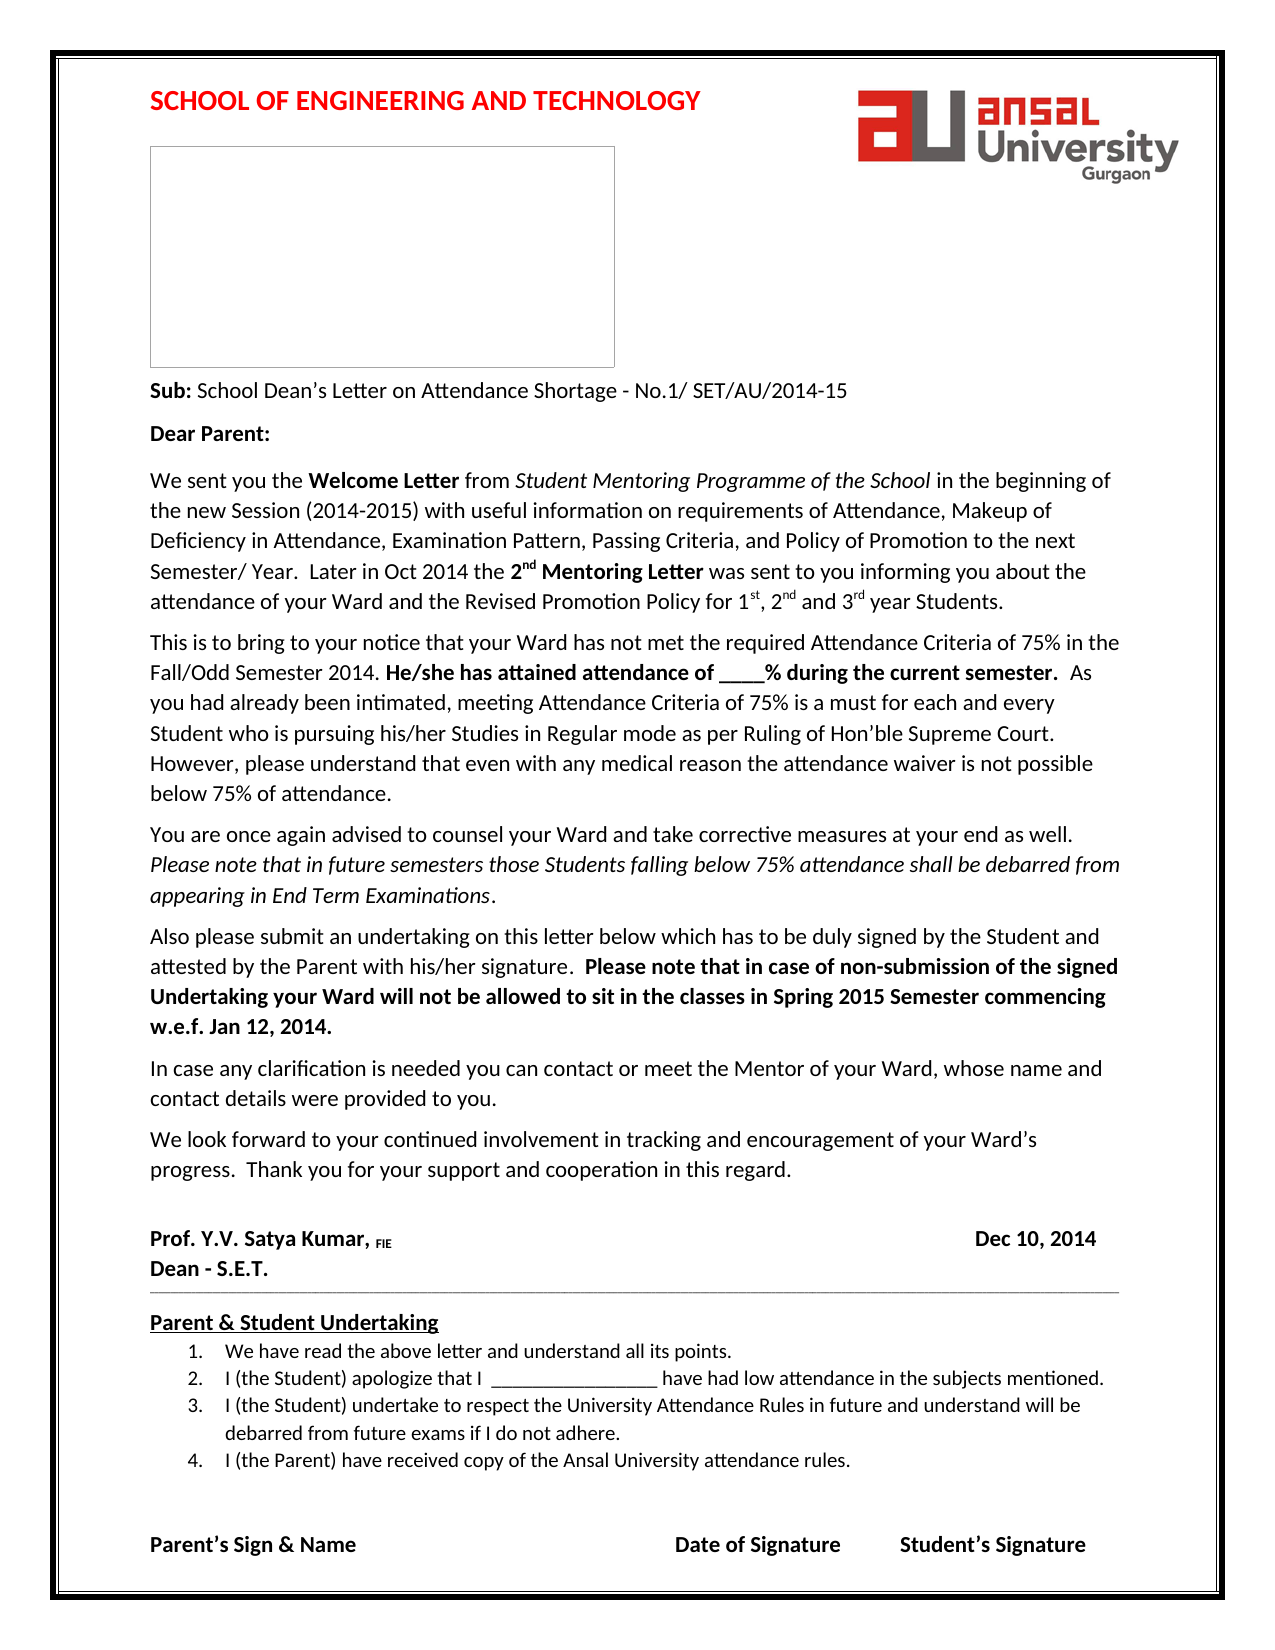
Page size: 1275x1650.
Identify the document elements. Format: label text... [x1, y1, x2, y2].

text We look forward to your continued involvement in tracking and encouragement of your Ward’s progress. Thank you for your support and cooperation in this regard. [150, 1125, 1125, 1183]
text You are once again advised to counsel your Ward and take corrective measures at your end as well. Please note that in future semesters those Students falling below 75% attendance shall be debarred from appearing in End Term Examinations. [150, 820, 1125, 909]
list Parent’s Sign & Name Date of Signature Student’s Signature [150, 1530, 1125, 1558]
text SCHOOL OF ENGINEERING AND TECHNOLOGY [150, 82, 1125, 117]
list Parent & Student Undertaking [150, 1308, 1125, 1336]
text Also please submit an undertaking on this letter below which has to be duly signed by the Student and attested by the Parent with his/her signature. Please note that in case of non-submission of the signed Undertaking your Ward will not be allowed to sit in the classes in Spring 2015 Semester commencing w.e.f. Jan 12, 2014. [150, 922, 1125, 1041]
text This is to bring to your notice that your Ward has not met the required Attendance Criteria of 75% in the Fall/Odd Semester 2014. He/she has attained attendance of ____% during the current semester. As you had already been intimated, meeting Attendance Criteria of 75% is a must for each and every Student who is pursuing his/her Studies in Regular mode as per Ruling of Hon’ble Supreme Court. However, please understand that even with any medical reason the attendance waiver is not possible below 75% of attendance. [150, 628, 1125, 807]
text Sub: School Dean’s Letter on Attendance Shortage - No.1/ SET/AU/2014-15 [150, 377, 1125, 404]
text Dean - S.E.T. [150, 1254, 1125, 1282]
list I (the Student) undertake to respect the University Attendance Rules in future and understand will be debarred from future exams if I do not adhere. [187, 1393, 1125, 1446]
text In case any clarification is needed you can contact or meet the Mentor of your Ward, whose name and contact details were provided to you. [150, 1054, 1125, 1112]
text Prof. Y.V. Satya Kumar, FIE Dec 10, 2014 [150, 1224, 1125, 1252]
list We have read the above letter and understand all its points. [187, 1338, 1125, 1363]
text Dear Parent: [150, 419, 1125, 447]
list I (the Student) apologize that I ________________ have had low attendance in the subjects mentioned. [187, 1365, 1125, 1391]
list I (the Parent) have received copy of the Ansal University attendance rules. [187, 1447, 1125, 1473]
text We sent you the Welcome Letter from Student Mentoring Programme of the School in the beginning of the new Session (2014-2015) with useful information on requirements of Attendance, Makeup of Deficiency in Attendance, Examination Pattern, Passing Criteria, and Policy of Promotion to the next Semester/ Year. Later in Oct 2014 the 2nd Mentoring Letter was sent to you informing you about the attendance of your Ward and the Revised Promotion Policy for 1st, 2nd and 3rd year Students. [150, 466, 1125, 615]
